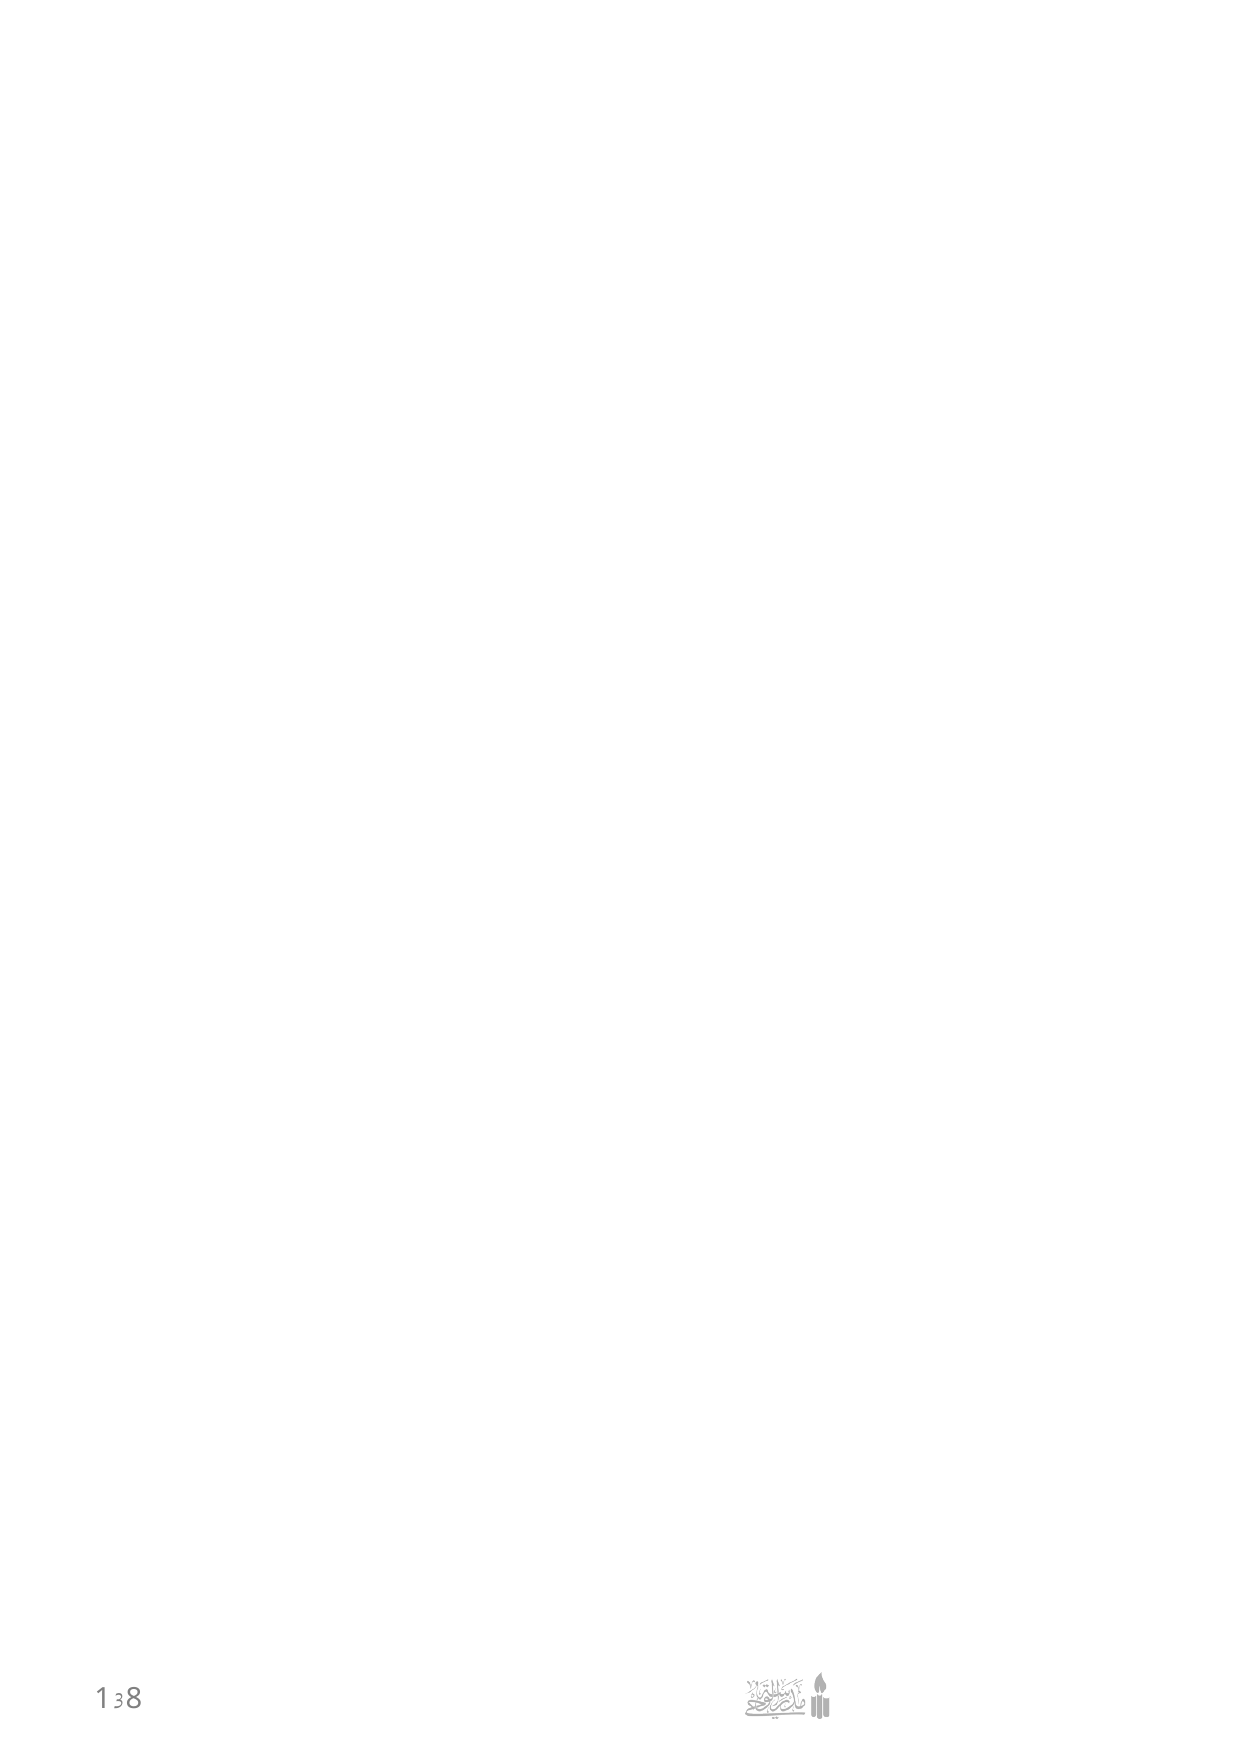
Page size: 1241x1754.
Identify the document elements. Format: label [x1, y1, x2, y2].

picture [745, 1672, 830, 1719]
